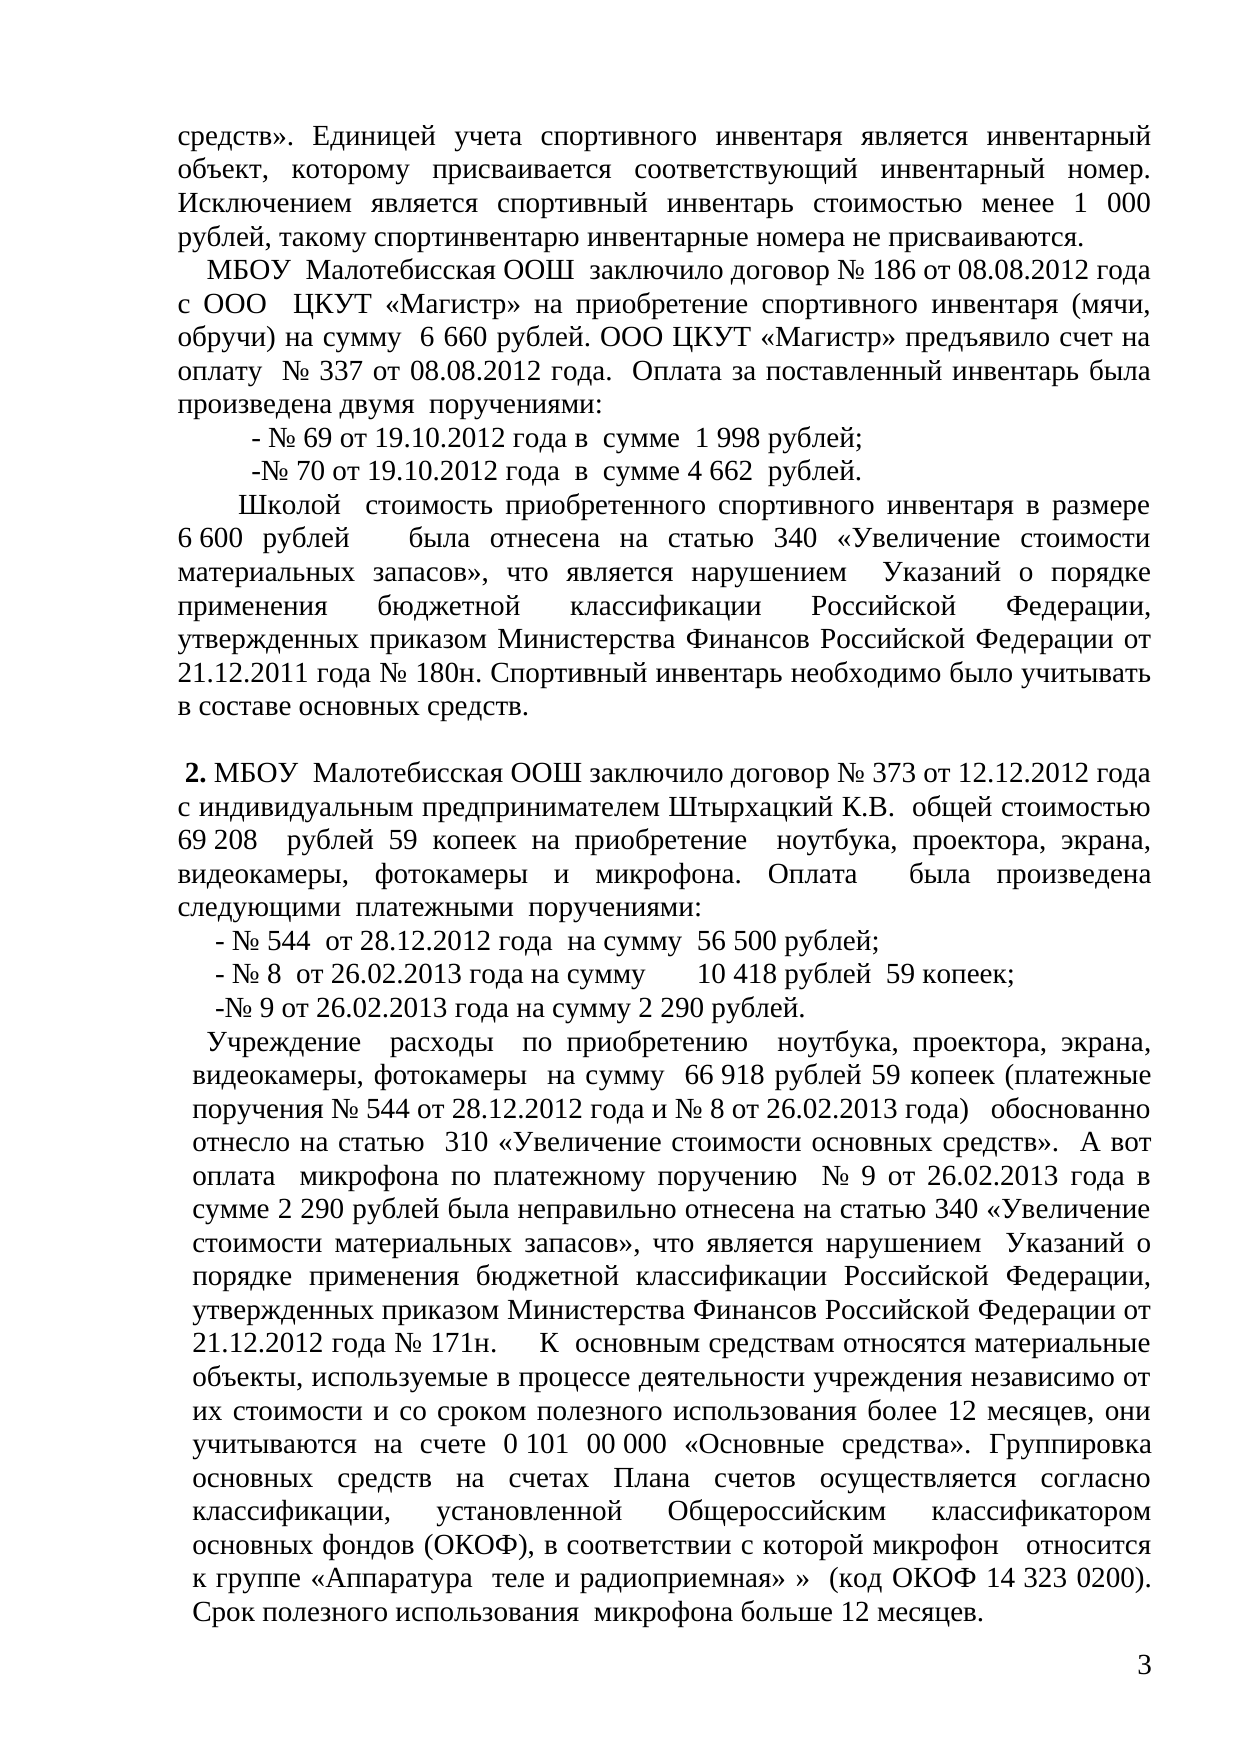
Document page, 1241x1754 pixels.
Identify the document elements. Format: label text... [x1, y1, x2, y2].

text МБОУ Малотебисская ООШ заключило договор № 186 от 08.08.2012 года с ООО ЦКУТ «Магистр» на приобретение спортивного инвентаря (мячи, обручи) на сумму 6 660 рублей. ООО ЦКУТ «Магистр» предъявило счет на оплату № 337 от 08.08.2012 года. Оплата за поставленный инвентарь была произведена двумя поручениями: [177, 252, 1152, 420]
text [177, 118, 1152, 252]
text - № 544 от 28.12.2012 года на сумму 56 500 рублей; [177, 923, 1152, 957]
text -№ 9 от 26.02.2013 года на сумму 2 290 рублей. [177, 990, 1152, 1024]
text 2. МБОУ Малотебисская ООШ заключило договор № 373 от 12.12.2012 года с индивидуальным предпринимателем Штырхацкий К.В. общей стоимостью 69 208 рублей 59 копеек на приобретение ноутбука, проектора, экрана, видеокамеры, фотокамеры и микрофона. Оплата была произведена следующими платежными поручениями: [177, 755, 1152, 923]
text - № 69 от 19.10.2012 года в сумме 1 998 рублей; [177, 420, 1152, 453]
text Школой стоимость приобретенного спортивного инвентаря в размере 6 600 рублей была отнесена на статью 340 «Увеличение стоимости материальных запасов», что является нарушением Указаний о порядке применения бюджетной классификации Российской Федерации, утвержденных приказом Министерства Финансов Российской Федерации от 21.12.2011 года № 180н. Спортивный инвентарь необходимо было учитывать в составе основных средств. [177, 487, 1152, 722]
text -№ 70 от 19.10.2012 года в сумме 4 662 рублей. [177, 453, 1152, 487]
text Учреждение расходы по приобретению ноутбука, проектора, экрана, видеокамеры, фотокамеры на сумму 66 918 рублей 59 копеек (платежные поручения № 544 от 28.12.2012 года и № 8 от 26.02.2013 года) обоснованно отнесло на статью 310 «Увеличение стоимости основных средств». А вот оплата микрофона по платежному поручению № 9 от 26.02.2013 года в сумме 2 290 рублей была неправильно отнесена на статью 340 «Увеличение стоимости материальных запасов», что является нарушением Указаний о порядке применения бюджетной классификации Российской Федерации, утвержденных приказом Министерства Финансов Российской Федерации от 21.12.2012 года № 171н. К основным средствам относятся материальные объекты, используемые в процессе деятельности учреждения независимо от их стоимости и со сроком полезного использования более 12 месяцев, они учитываются на счете 0 101 00 000 «Основные средства». Группировка основных средств на счетах Плана счетов осуществляется согласно классификации, установленной Общероссийским классификатором основных фондов (ОКОФ), в соответствии с которой микрофон относится к группе «Аппаратура теле и радиоприемная» » (код ОКОФ 14 323 0200). Срок полезного использования микрофона больше 12 месяцев. [192, 1024, 1152, 1627]
text - № 8 от 26.02.2013 года на сумму 10 418 рублей 59 копеек; [177, 957, 1152, 990]
